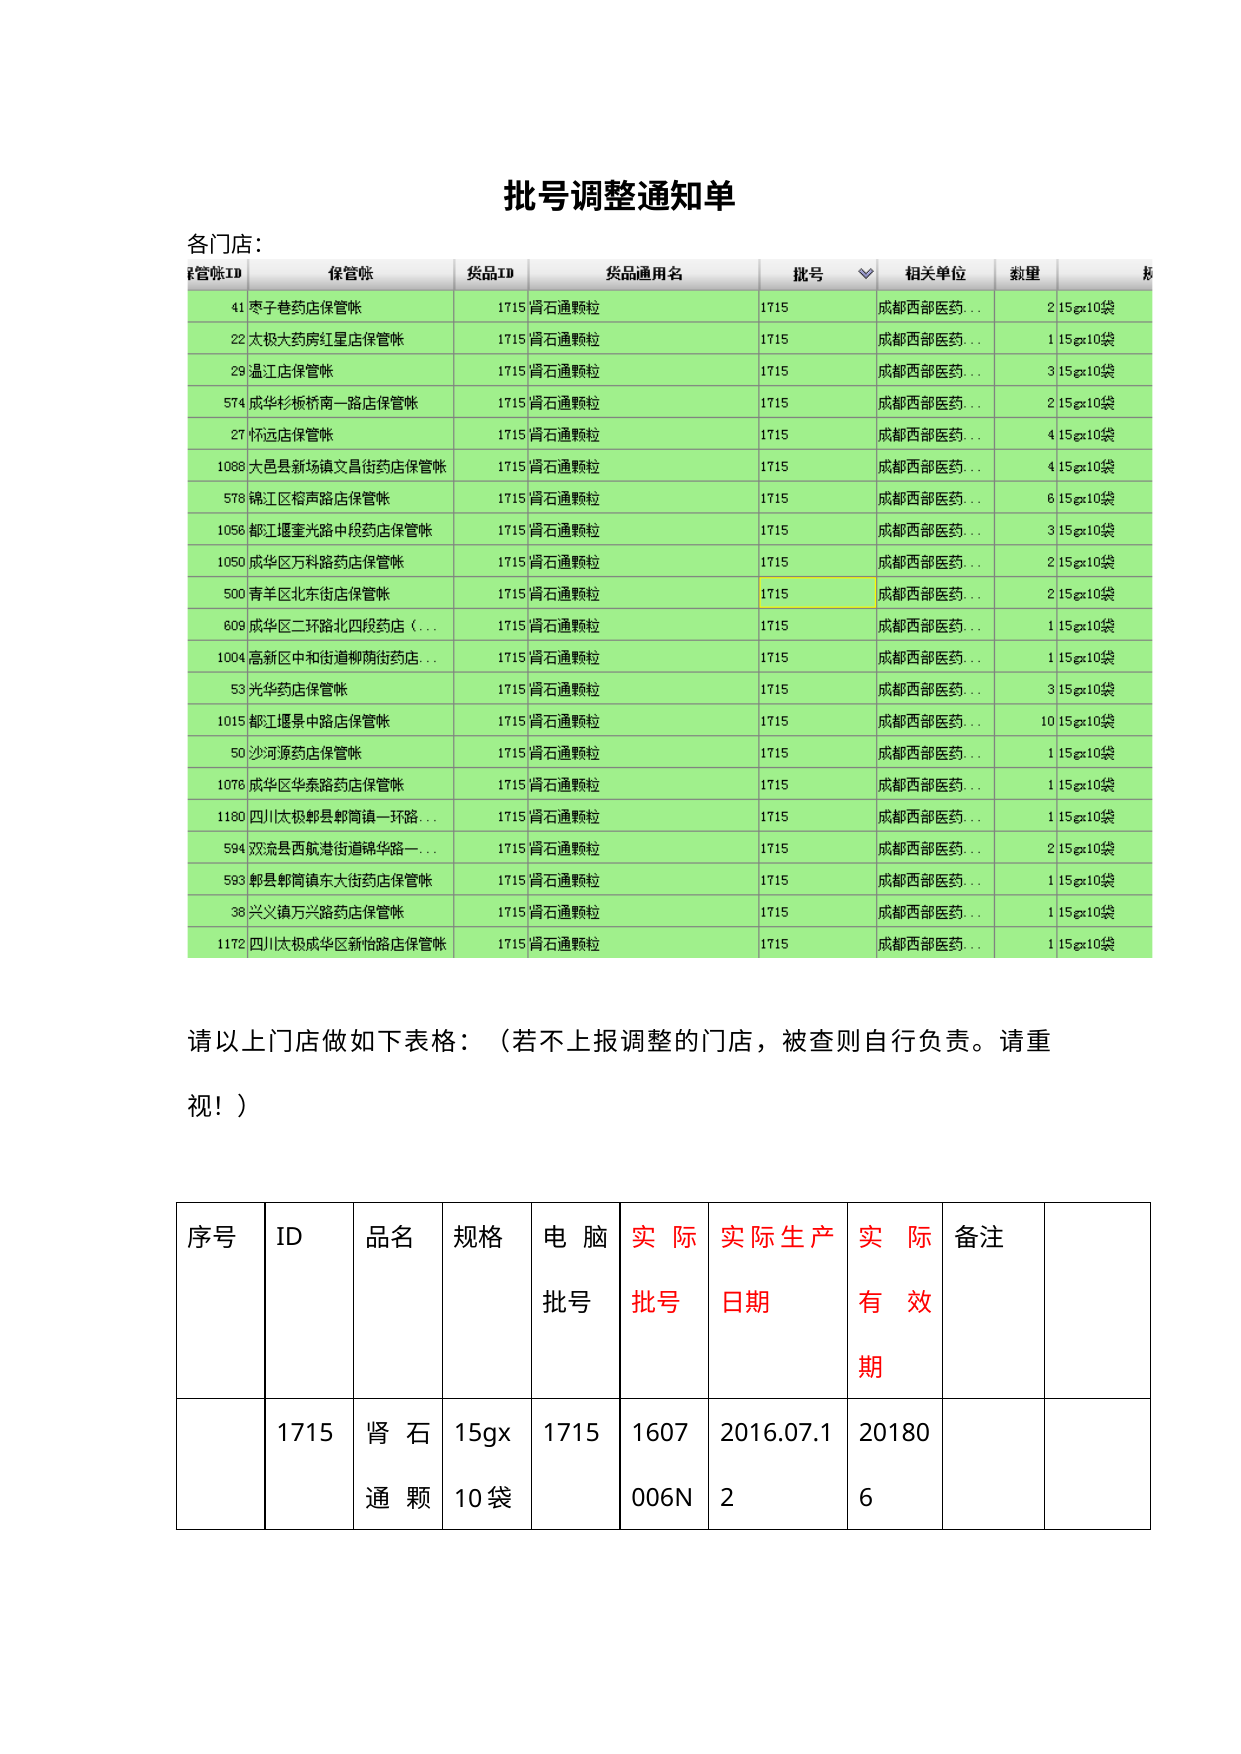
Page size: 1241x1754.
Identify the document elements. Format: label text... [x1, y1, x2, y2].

table_header 实际批号 [621, 1203, 708, 1398]
text 请以上门店做如下表格：（若不上报调整的门店，被查则自行负责。请重视！） [187, 1007, 1053, 1137]
table_cell 肾石通颗粒 [354, 1399, 442, 1529]
table_header 实际有效期 [848, 1203, 942, 1398]
table_header 实际生产日期 [709, 1203, 847, 1398]
table_header 规格 [443, 1203, 531, 1398]
table_cell 1715 [266, 1399, 353, 1529]
text 批号调整通知单 [187, 162, 1053, 227]
table_header ID [266, 1203, 353, 1398]
table_cell [943, 1399, 1044, 1529]
table_cell 15gx10袋 [443, 1399, 531, 1529]
table_cell 201806 [848, 1399, 942, 1529]
table_cell 1607006N [621, 1399, 708, 1529]
table_cell 1715 [532, 1399, 619, 1529]
table_header 备注 [943, 1203, 1044, 1398]
table_header 电脑批号 [532, 1203, 619, 1398]
table_cell 2016.07.12 [709, 1399, 847, 1529]
text 各门店： [187, 227, 1053, 259]
table_header [1045, 1203, 1150, 1398]
table_header 品名 [354, 1203, 442, 1398]
table_header 序号 [177, 1203, 264, 1398]
picture [187, 259, 1153, 958]
table_cell [1045, 1399, 1150, 1529]
table_cell [177, 1399, 264, 1529]
